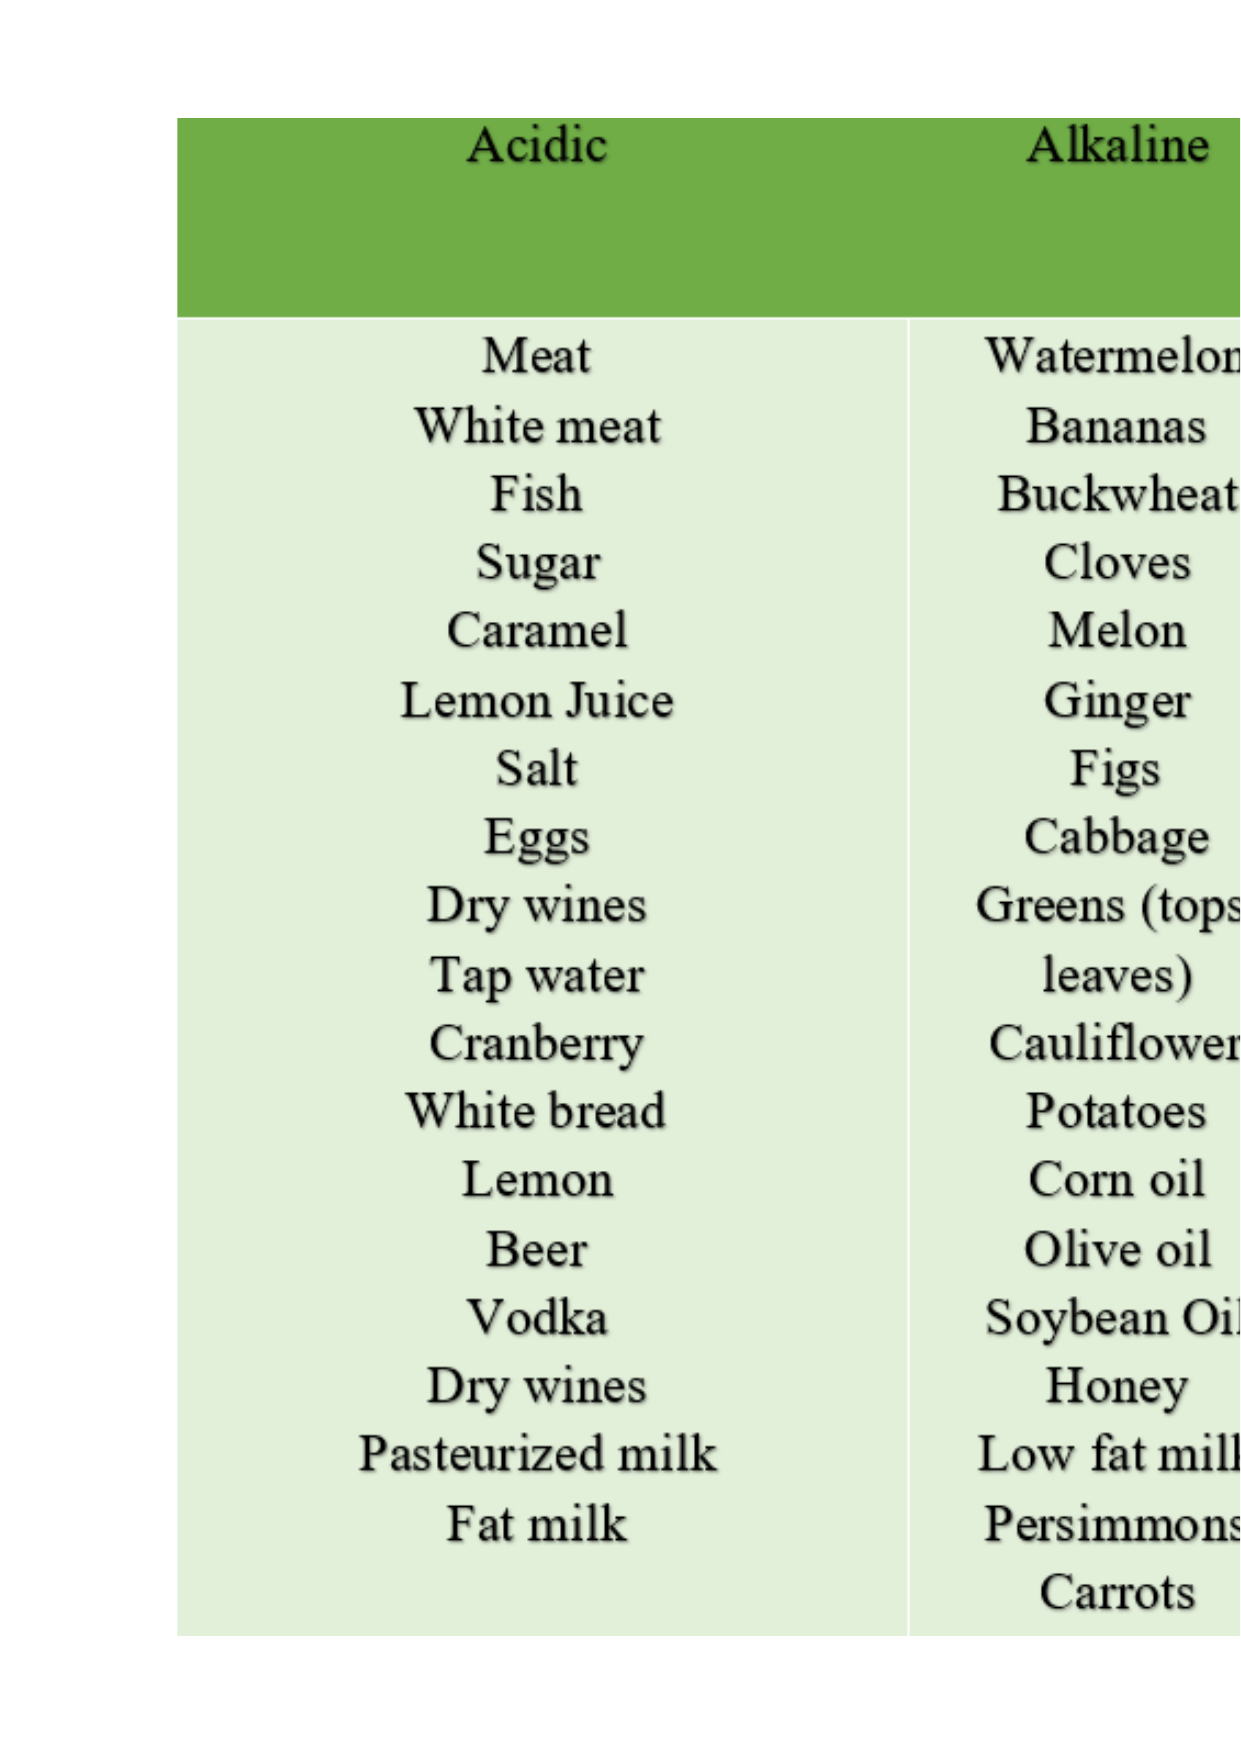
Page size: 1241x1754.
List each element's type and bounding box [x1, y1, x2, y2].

picture [177, 118, 1241, 1636]
